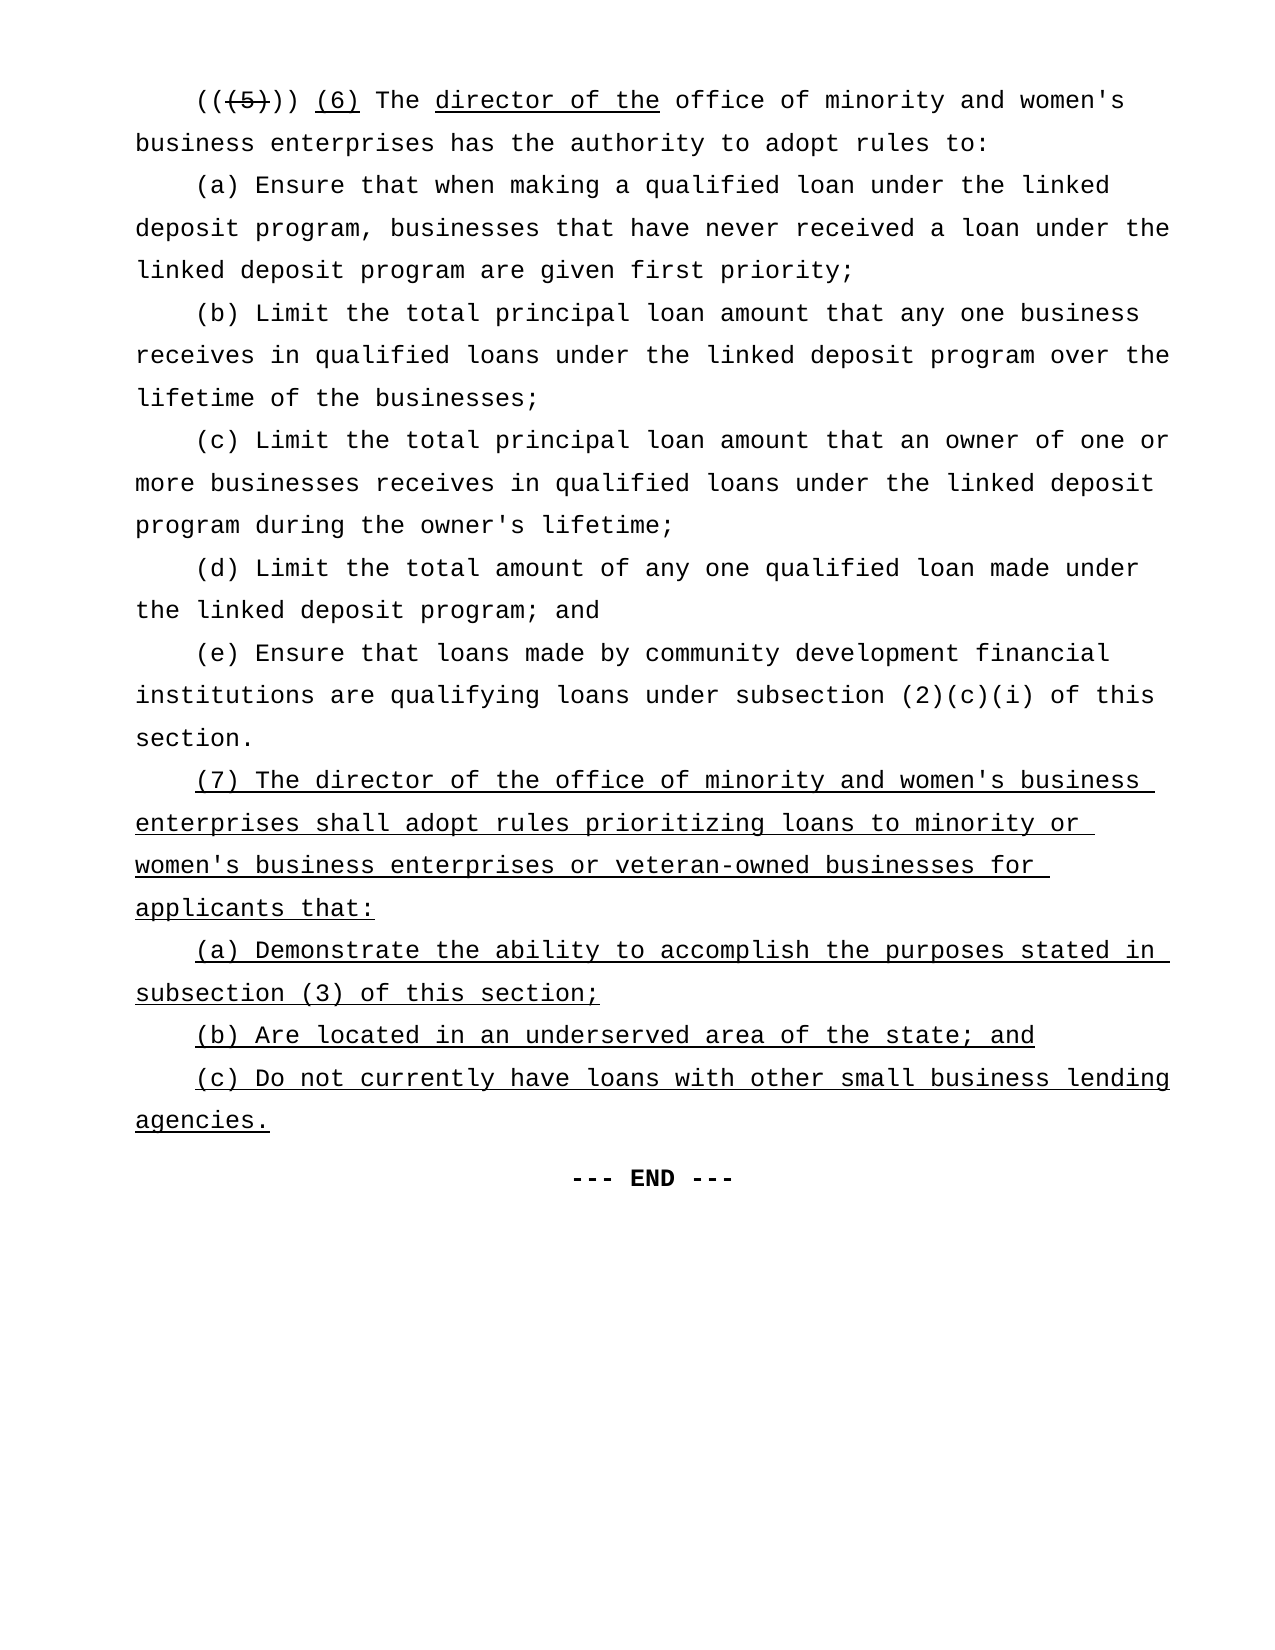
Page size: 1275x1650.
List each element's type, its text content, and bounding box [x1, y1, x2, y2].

text (b) Limit the total principal loan amount that any one business receives in qualified loans under the linked deposit program over the lifetime of the businesses; [135, 287, 1170, 415]
text --- END --- [135, 1166, 1170, 1194]
text (a) Ensure that when making a qualified loan under the linked deposit program, businesses that have never received a loan under the linked deposit program are given first priority; [135, 160, 1170, 287]
text (c) Do not currently have loans with other small business lending agencies. [135, 1052, 1170, 1137]
text (e) Ensure that loans made by community development financial institutions are qualifying loans under subsection (2)(c)(i) of this section. [135, 627, 1170, 755]
text (((5))) (6) The director of the office of minority and women's business enterprises has the authority to adopt rules to: [135, 75, 1170, 160]
text (c) Limit the total principal loan amount that an owner of one or more businesses receives in qualified loans under the linked deposit program during the owner's lifetime; [135, 415, 1170, 542]
text (7) The director of the office of minority and women's business enterprises shall adopt rules prioritizing loans to minority or women's business enterprises or veteran-owned businesses for applicants that: [135, 755, 1170, 925]
text (a) Demonstrate the ability to accomplish the purposes stated in subsection (3) of this section; [135, 925, 1170, 1010]
text (b) Are located in an underserved area of the state; and [135, 1010, 1170, 1052]
text (d) Limit the total amount of any one qualified loan made under the linked deposit program; and [135, 542, 1170, 627]
